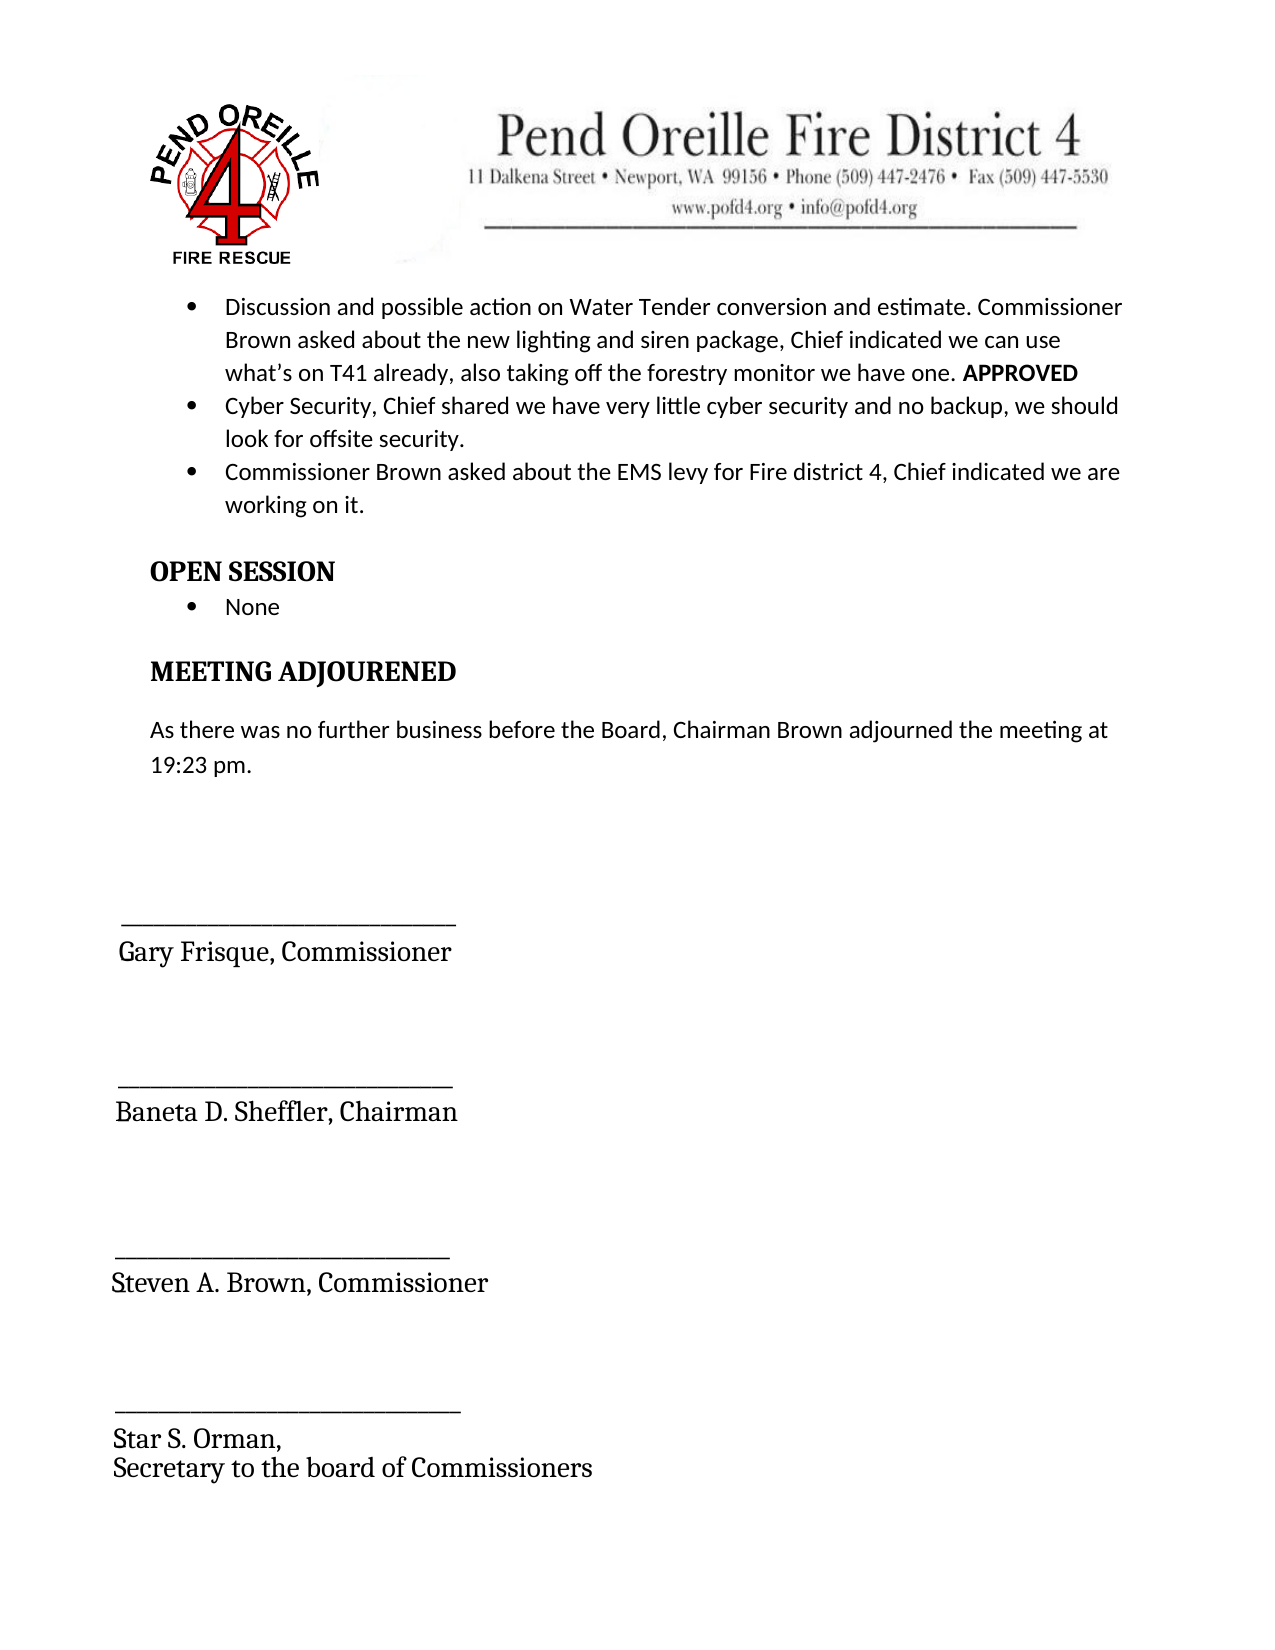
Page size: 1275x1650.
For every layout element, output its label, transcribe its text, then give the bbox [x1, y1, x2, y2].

list Commissioner Brown asked about the EMS levy for Fire district 4, Chief indicated we are working on it. [187, 456, 1125, 519]
list Discussion and possible action on Water Tender conversion and estimate. Commissioner Brown asked about the new lighting and siren package, Chief indicated we can use what’s on T41 already, also taking off the forestry monitor we have one. APPROVED [187, 292, 1125, 388]
list None [187, 591, 1125, 622]
picture [150, 75, 1121, 264]
text OPEN SESSION [150, 555, 1125, 588]
text As there was no further business before the Board, Chairman Brown adjourned the meeting at 19:23 pm. [150, 714, 1125, 780]
list Cyber Security, Chief shared we have very little cyber security and no backup, we should look for offsite security. [187, 390, 1125, 454]
text MEETING ADJOURENED [150, 655, 1125, 688]
